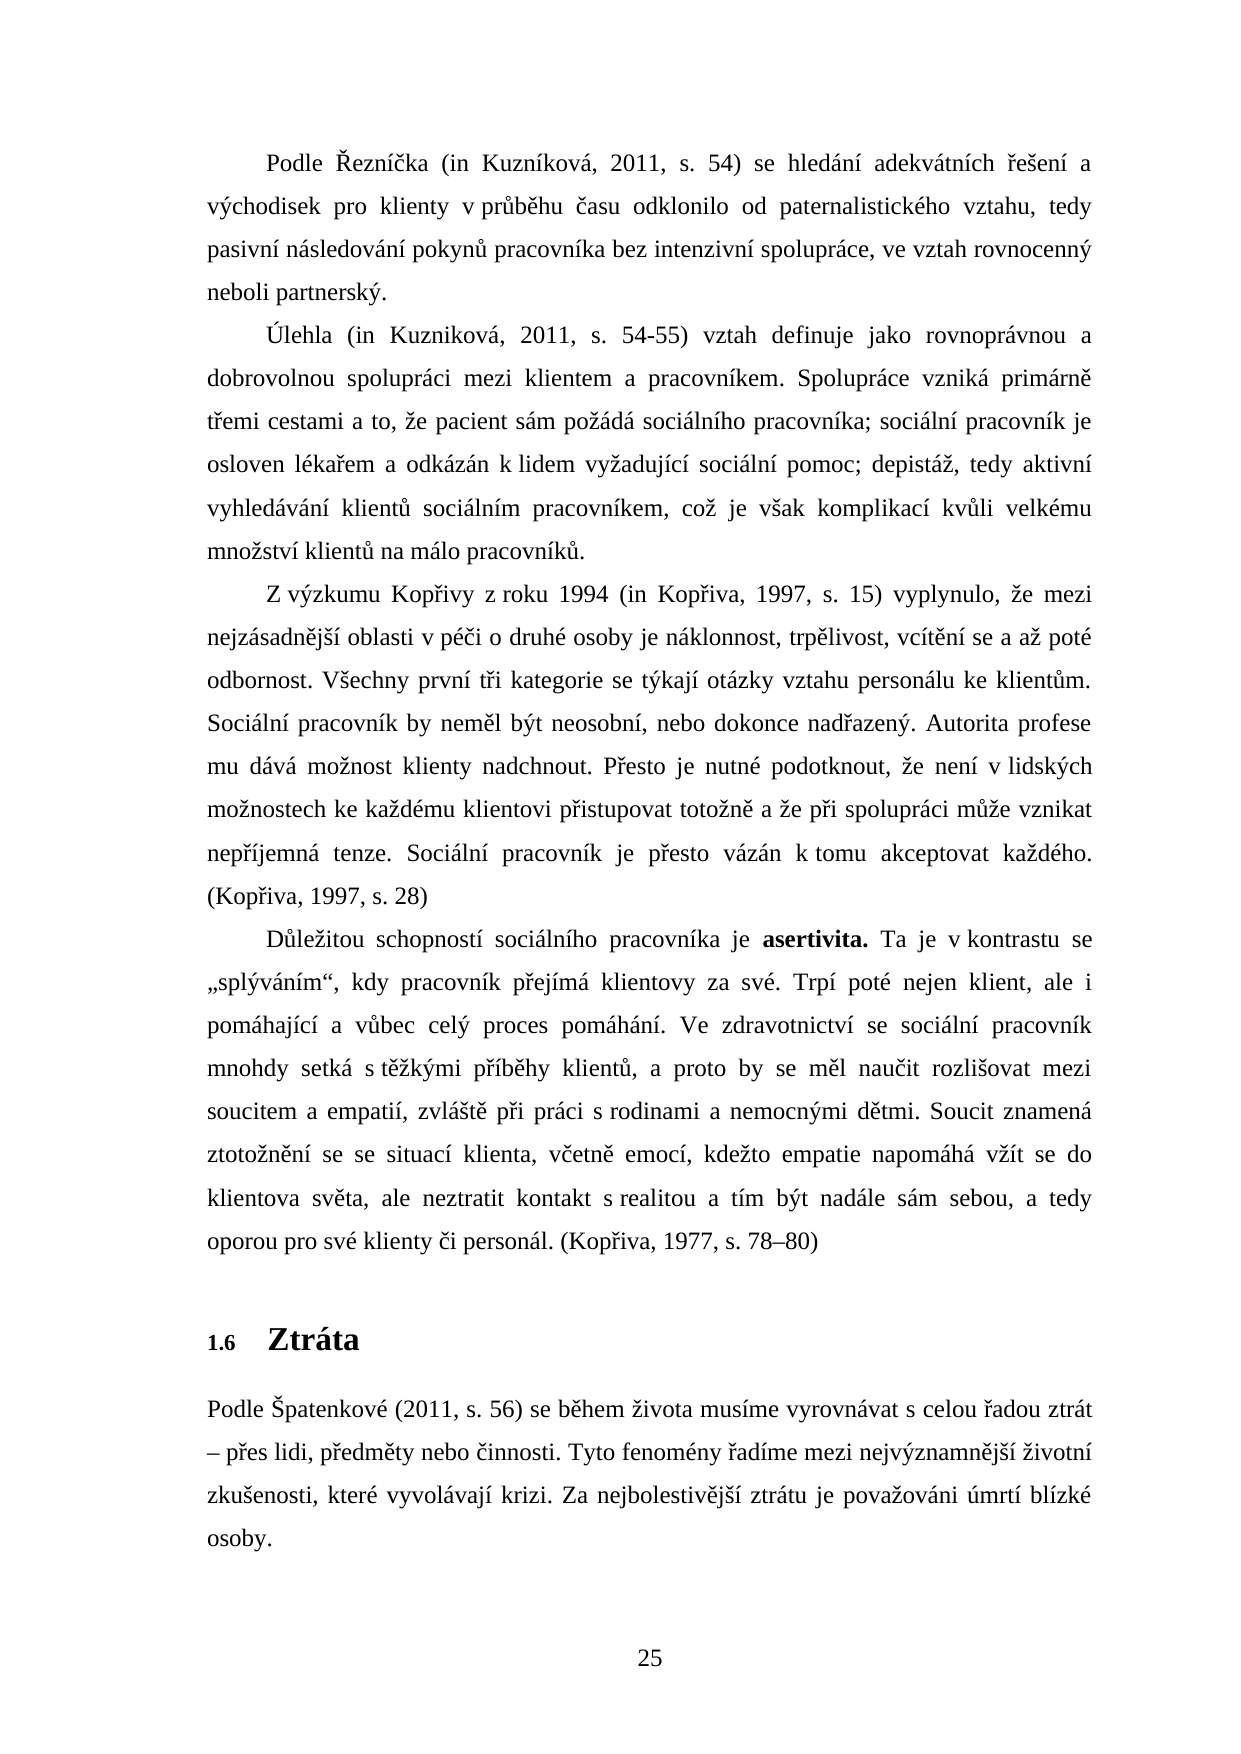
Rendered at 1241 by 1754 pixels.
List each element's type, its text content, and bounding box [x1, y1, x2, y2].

subtitle Ztráta [207, 1319, 1092, 1357]
text Důležitou schopností sociálního pracovníka je asertivita. Ta je v kontrastu se „splýváním“, kdy pracovník přejímá klientovy za své. Trpí poté nejen klient, ale i pomáhající a vůbec celý proces pomáhání. Ve zdravotnictví se sociální pracovník mnohdy setká s těžkými příběhy klientů, a proto by se měl naučit rozlišovat mezi soucitem a empatií, zvláště při práci s rodinami a nemocnými dětmi. Soucit znamená ztotožnění se se situací klienta, včetně emocí, kdežto empatie napomáhá vžít se do klientova světa, ale neztratit kontakt s realitou a tím být nadále sám sebou, a tedy oporou pro své klienty či personál. (Kopřiva, 1977, s. 78–80) [207, 924, 1092, 1254]
text Podle Řezníčka (in Kuzníková, 2011, s. 54) se hledání adekvátních řešení a východisek pro klienty v průběhu času odklonilo od paternalistického vztahu, tedy pasivní následování pokynů pracovníka bez intenzivní spolupráce, ve vztah rovnocenný neboli partnerský. [207, 148, 1092, 306]
text Z výzkumu Kopřivy z roku 1994 (in Kopřiva, 1997, s. 15) vyplynulo, že mezi nejzásadnější oblasti v péči o druhé osoby je náklonnost, trpělivost, vcítění se a až poté odbornost. Všechny první tři kategorie se týkají otázky vztahu personálu ke klientům. Sociální pracovník by neměl být neosobní, nebo dokonce nadřazený. Autorita profese mu dává možnost klienty nadchnout. Přesto je nutné podotknout, že není v lidských možnostech ke každému klientovi přistupovat totožně a že při spolupráci může vznikat nepříjemná tenze. Sociální pracovník je přesto vázán k tomu akceptovat každého. (Kopřiva, 1997, s. 28) [207, 579, 1092, 909]
text Podle Špatenkové (2011, s. 56) se během života musíme vyrovnávat s celou řadou ztrát – přes lidi, předměty nebo činnosti. Tyto fenomény řadíme mezi nejvýznamnější životní zkušenosti, které vyvolávají krizi. Za nejbolestivější ztrátu je považováni úmrtí blízké osoby. [207, 1394, 1092, 1552]
text Úlehla (in Kuzniková, 2011, s. 54-55) vztah definuje jako rovnoprávnou a dobrovolnou spolupráci mezi klientem a pracovníkem. Spolupráce vzniká primárně třemi cestami a to, že pacient sám požádá sociálního pracovníka; sociální pracovník je osloven lékařem a odkázán k lidem vyžadující sociální pomoc; depistáž, tedy aktivní vyhledávání klientů sociálním pracovníkem, což je však komplikací kvůli velkému množství klientů na málo pracovníků. [207, 320, 1092, 564]
